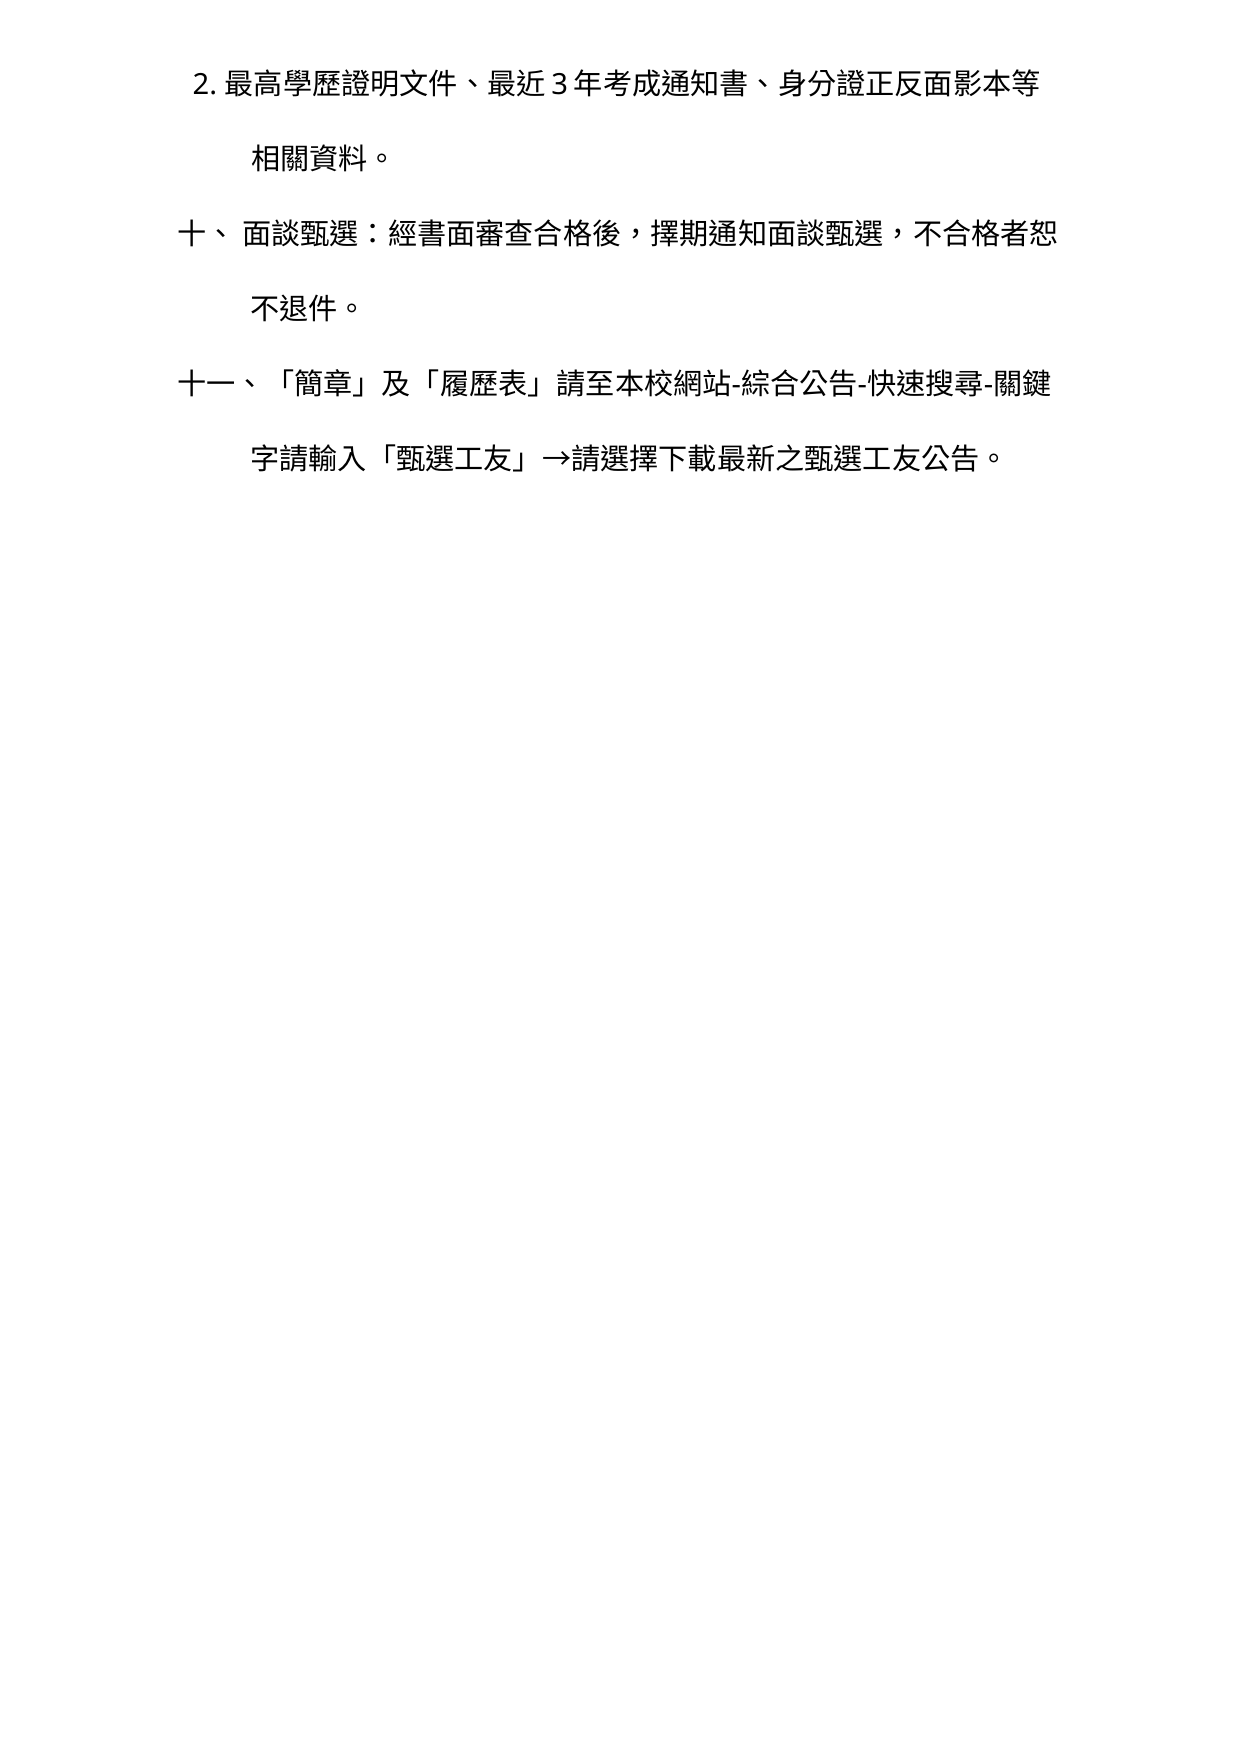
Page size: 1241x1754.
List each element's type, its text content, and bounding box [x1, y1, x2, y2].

text 十、 面談甄選：經書面審查合格後，擇期通知面談甄選，不合格者恕不退件。 [177, 194, 1063, 344]
text 2. 最高學歷證明文件、最近3年考成通知書、身分證正反面影本等相關資料。 [177, 44, 1063, 194]
text 十一、「簡章」及「履歷表」請至本校網站-綜合公告-快速搜尋-關鍵字請輸入「甄選工友」→請選擇下載最新之甄選工友公告。 [177, 344, 1063, 494]
